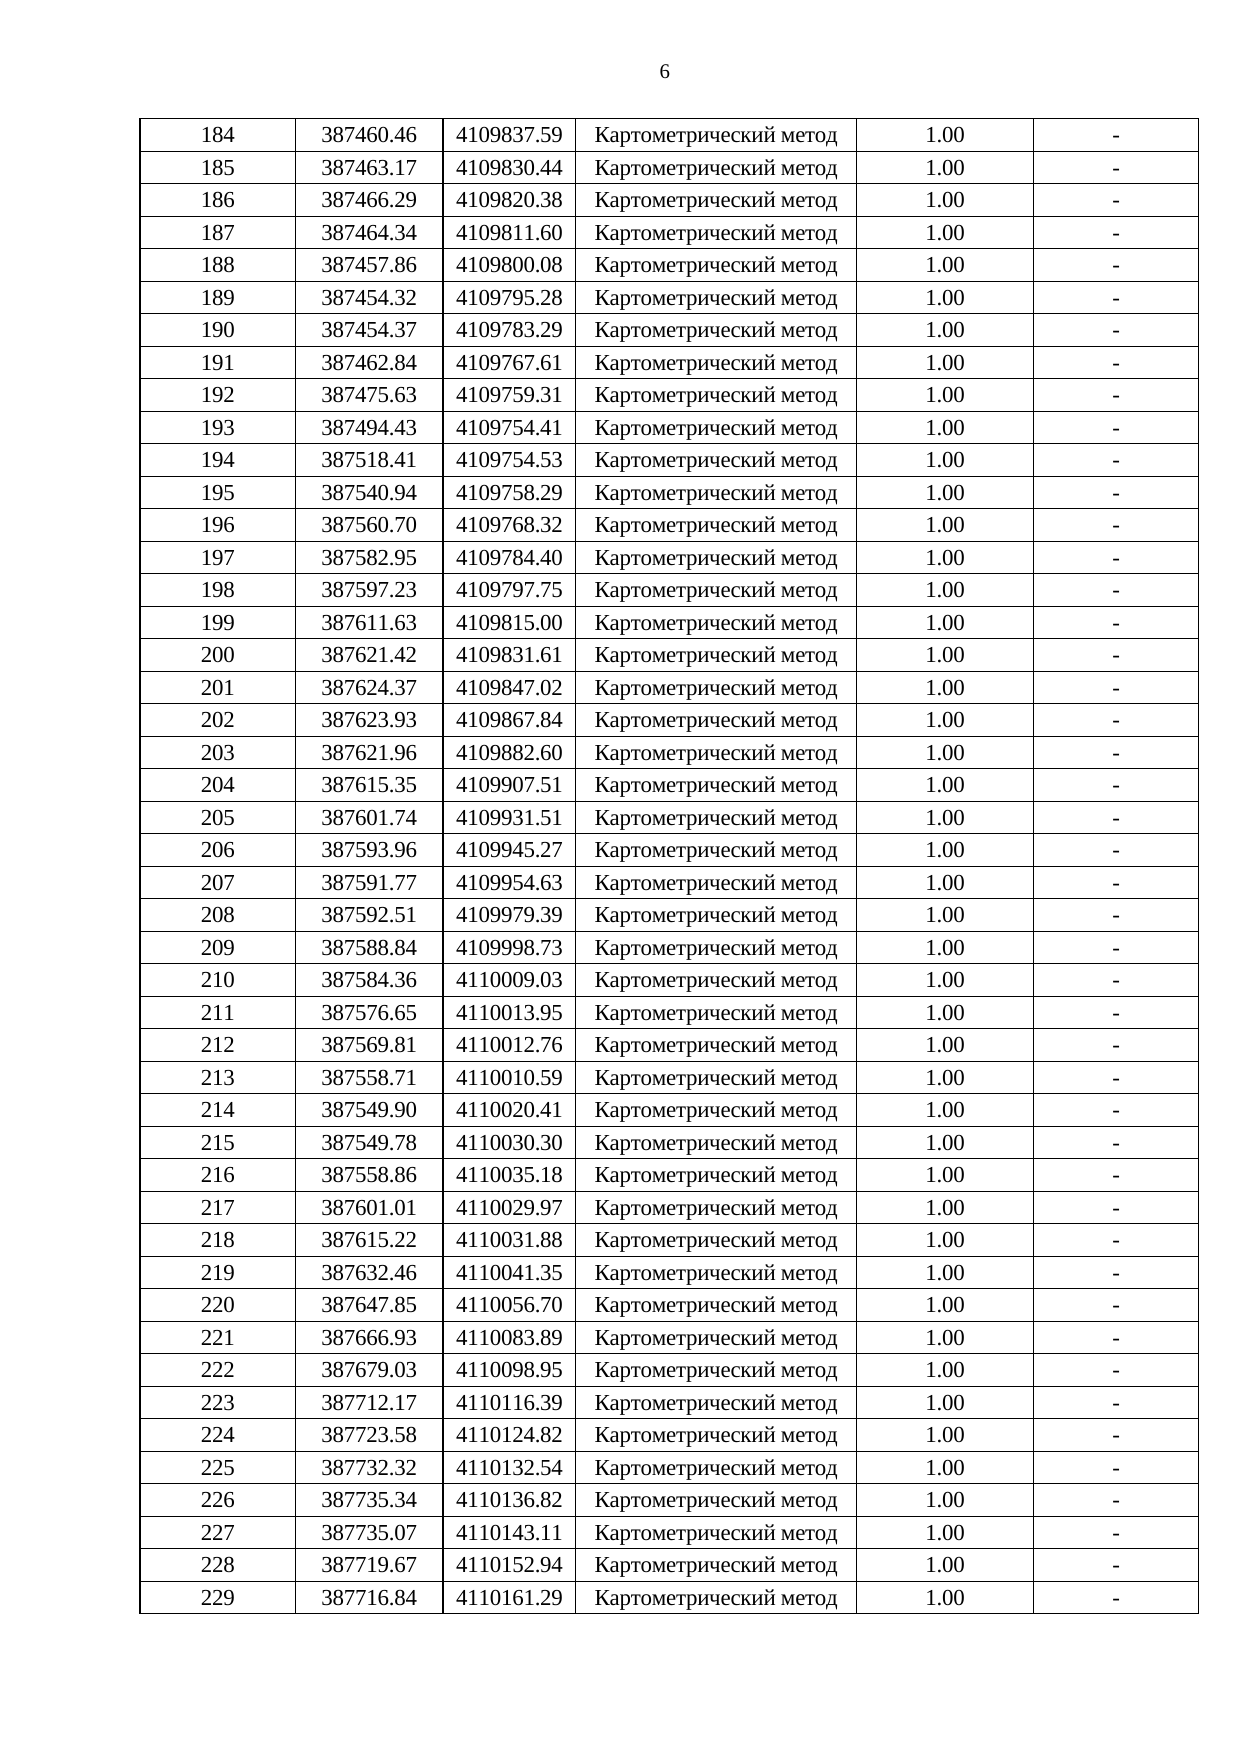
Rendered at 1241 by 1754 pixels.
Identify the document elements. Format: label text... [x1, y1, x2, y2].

table_cell 387621.96 [296, 737, 442, 768]
table_cell 1.00 [857, 1419, 1033, 1451]
table_cell 224 [141, 1419, 295, 1451]
table_cell 4110020.41 [444, 1094, 575, 1126]
table_cell Картометрический метод [576, 1159, 856, 1191]
table_cell 4109815.00 [444, 607, 575, 638]
table_cell 387464.34 [296, 217, 442, 248]
table_cell 4110013.95 [444, 997, 575, 1028]
table_cell 1.00 [857, 834, 1033, 866]
table_cell - [1034, 152, 1198, 183]
table_cell Картометрический метод [576, 477, 856, 508]
table_cell 387615.35 [296, 769, 442, 801]
table_cell 4110143.11 [444, 1517, 575, 1548]
table_cell - [1034, 1192, 1198, 1223]
table_cell - [1034, 1029, 1198, 1061]
table_cell 387518.41 [296, 444, 442, 476]
table_cell 215 [141, 1127, 295, 1158]
table_cell 198 [141, 574, 295, 606]
table_cell 4109795.28 [444, 282, 575, 313]
table_cell 387732.32 [296, 1452, 442, 1483]
table_cell 387592.51 [296, 899, 442, 931]
table_cell 206 [141, 834, 295, 866]
table_cell 387569.81 [296, 1029, 442, 1061]
table_cell 387735.34 [296, 1484, 442, 1516]
table_cell 1.00 [857, 867, 1033, 898]
table_cell 188 [141, 249, 295, 281]
table_cell Картометрический метод [576, 1192, 856, 1223]
table_cell 209 [141, 932, 295, 963]
table_cell - [1034, 639, 1198, 671]
table_cell Картометрический метод [576, 964, 856, 996]
table_cell 186 [141, 184, 295, 216]
table_cell Картометрический метод [576, 1484, 856, 1516]
table_cell 190 [141, 314, 295, 346]
table_cell 387475.63 [296, 379, 442, 411]
table_cell Картометрический метод [576, 1452, 856, 1483]
table_cell 216 [141, 1159, 295, 1191]
table_cell 203 [141, 737, 295, 768]
table_cell 1.00 [857, 1549, 1033, 1581]
table_cell 1.00 [857, 1094, 1033, 1126]
table_cell Картометрический метод [576, 1387, 856, 1418]
table_cell 387588.84 [296, 932, 442, 963]
table_cell Картометрический метод [576, 834, 856, 866]
table_cell 1.00 [857, 249, 1033, 281]
table_cell 4110012.76 [444, 1029, 575, 1061]
table_cell 387457.86 [296, 249, 442, 281]
table_cell 185 [141, 152, 295, 183]
table_cell 222 [141, 1354, 295, 1386]
table_cell 4109882.60 [444, 737, 575, 768]
table_cell 227 [141, 1517, 295, 1548]
table_cell 1.00 [857, 1289, 1033, 1321]
table_cell 4110161.29 [444, 1582, 575, 1613]
table_cell - [1034, 1159, 1198, 1191]
table_cell 1.00 [857, 1062, 1033, 1093]
table_cell 4110132.54 [444, 1452, 575, 1483]
table_cell 1.00 [857, 152, 1033, 183]
table_cell 4109800.08 [444, 249, 575, 281]
table_cell 387621.42 [296, 639, 442, 671]
table_cell - [1034, 834, 1198, 866]
table_cell - [1034, 184, 1198, 216]
table_cell 194 [141, 444, 295, 476]
table_cell 387615.22 [296, 1224, 442, 1256]
table_cell 4109831.61 [444, 639, 575, 671]
table_cell 4109998.73 [444, 932, 575, 963]
table_cell - [1034, 1419, 1198, 1451]
table_cell Картометрический метод [576, 997, 856, 1028]
table_cell 1.00 [857, 769, 1033, 801]
table_cell 205 [141, 802, 295, 833]
table_cell - [1034, 217, 1198, 248]
table_cell 1.00 [857, 607, 1033, 638]
table_cell 4110152.94 [444, 1549, 575, 1581]
table_cell 387601.01 [296, 1192, 442, 1223]
table_cell 210 [141, 964, 295, 996]
table_cell - [1034, 347, 1198, 378]
table_cell Картометрический метод [576, 314, 856, 346]
table_cell 387735.07 [296, 1517, 442, 1548]
table_cell 1.00 [857, 477, 1033, 508]
table_cell 212 [141, 1029, 295, 1061]
table_cell 4110031.88 [444, 1224, 575, 1256]
table_cell - [1034, 1354, 1198, 1386]
table_cell - [1034, 1289, 1198, 1321]
table_cell 4110010.59 [444, 1062, 575, 1093]
table_cell 4110083.89 [444, 1322, 575, 1353]
table_cell - [1034, 379, 1198, 411]
table_cell 1.00 [857, 1354, 1033, 1386]
table_cell Картометрический метод [576, 412, 856, 443]
table_cell 195 [141, 477, 295, 508]
table_cell 1.00 [857, 932, 1033, 963]
table_cell - [1034, 412, 1198, 443]
table_cell 4109754.41 [444, 412, 575, 443]
table_cell Картометрический метод [576, 1549, 856, 1581]
table_cell 4109797.75 [444, 574, 575, 606]
table_cell 4109767.61 [444, 347, 575, 378]
table_cell Картометрический метод [576, 1419, 856, 1451]
table_cell Картометрический метод [576, 444, 856, 476]
table_cell 191 [141, 347, 295, 378]
table_cell 1.00 [857, 1029, 1033, 1061]
table_cell 387584.36 [296, 964, 442, 996]
table_cell 4109759.31 [444, 379, 575, 411]
table_cell - [1034, 964, 1198, 996]
table_cell - [1034, 802, 1198, 833]
table_cell 387647.85 [296, 1289, 442, 1321]
table_cell 387723.58 [296, 1419, 442, 1451]
table_cell 1.00 [857, 184, 1033, 216]
table_cell 4110009.03 [444, 964, 575, 996]
table_cell 225 [141, 1452, 295, 1483]
table_cell Картометрический метод [576, 1354, 856, 1386]
table_cell 4110056.70 [444, 1289, 575, 1321]
table_cell Картометрический метод [576, 607, 856, 638]
table_cell Картометрический метод [576, 574, 856, 606]
table_cell 1.00 [857, 379, 1033, 411]
table_cell - [1034, 119, 1198, 151]
table_cell 4109945.27 [444, 834, 575, 866]
table_cell 1.00 [857, 704, 1033, 736]
table_cell 1.00 [857, 639, 1033, 671]
table_cell - [1034, 542, 1198, 573]
table_cell 4109954.63 [444, 867, 575, 898]
table_cell 208 [141, 899, 295, 931]
table_cell Картометрический метод [576, 1094, 856, 1126]
table_cell 1.00 [857, 1582, 1033, 1613]
table_cell 4109979.39 [444, 899, 575, 931]
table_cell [576, 1582, 856, 1613]
table_cell - [1034, 1094, 1198, 1126]
table_cell - [1034, 1127, 1198, 1158]
table_cell 387611.63 [296, 607, 442, 638]
table_cell 4109783.29 [444, 314, 575, 346]
table_cell - [1034, 282, 1198, 313]
table_cell 4109768.32 [444, 509, 575, 541]
table_cell 1.00 [857, 737, 1033, 768]
table_cell 1.00 [857, 802, 1033, 833]
table_cell Картометрический метод [576, 672, 856, 703]
table_cell 1.00 [857, 542, 1033, 573]
table_cell 200 [141, 639, 295, 671]
table_cell 4109754.53 [444, 444, 575, 476]
table_cell 1.00 [857, 574, 1033, 606]
table_cell Картометрический метод [576, 639, 856, 671]
table_cell 1.00 [857, 444, 1033, 476]
table_cell 207 [141, 867, 295, 898]
table_cell 4109830.44 [444, 152, 575, 183]
table_cell - [1034, 1062, 1198, 1093]
table_cell 387494.43 [296, 412, 442, 443]
table_cell 387466.29 [296, 184, 442, 216]
table_cell Картометрический метод [576, 184, 856, 216]
table_cell - [1034, 314, 1198, 346]
table_cell 387679.03 [296, 1354, 442, 1386]
table_cell - [1034, 932, 1198, 963]
table_cell - [1034, 1517, 1198, 1548]
table_cell 4109847.02 [444, 672, 575, 703]
table_cell Картометрический метод [576, 347, 856, 378]
table_cell 387716.84 [296, 1582, 442, 1613]
table_cell 4110098.95 [444, 1354, 575, 1386]
table_cell - [1034, 704, 1198, 736]
table_cell 387460.46 [296, 119, 442, 151]
table_cell - [1034, 1387, 1198, 1418]
table_cell 189 [141, 282, 295, 313]
table_cell 4109784.40 [444, 542, 575, 573]
table_cell 1.00 [857, 1159, 1033, 1191]
table_cell Картометрический метод [576, 1127, 856, 1158]
table_cell 184 [141, 119, 295, 151]
table_cell Картометрический метод [576, 249, 856, 281]
table_cell 1.00 [857, 1322, 1033, 1353]
table_cell 193 [141, 412, 295, 443]
table_cell Картометрический метод [576, 1224, 856, 1256]
table_cell Картометрический метод [576, 542, 856, 573]
table_cell 387549.78 [296, 1127, 442, 1158]
table_cell 4110030.30 [444, 1127, 575, 1158]
table_cell Картометрический метод [576, 509, 856, 541]
table_cell 1.00 [857, 509, 1033, 541]
table_cell 1.00 [857, 314, 1033, 346]
table_cell - [1034, 444, 1198, 476]
table_cell - [1034, 1484, 1198, 1516]
table_cell 4110116.39 [444, 1387, 575, 1418]
table_cell 217 [141, 1192, 295, 1223]
table_cell 228 [141, 1549, 295, 1581]
table_cell 202 [141, 704, 295, 736]
table_cell 387576.65 [296, 997, 442, 1028]
table_cell - [1034, 1582, 1198, 1613]
table_cell - [1034, 509, 1198, 541]
table_cell 4110136.82 [444, 1484, 575, 1516]
table_cell 1.00 [857, 899, 1033, 931]
table_cell 387597.23 [296, 574, 442, 606]
table_cell Картометрический метод [576, 1517, 856, 1548]
table_cell 197 [141, 542, 295, 573]
table_cell - [1034, 899, 1198, 931]
table_cell 387591.77 [296, 867, 442, 898]
table_cell 1.00 [857, 964, 1033, 996]
table_cell Картометрический метод [576, 704, 856, 736]
table_cell 387666.93 [296, 1322, 442, 1353]
table_cell - [1034, 769, 1198, 801]
table_cell - [1034, 997, 1198, 1028]
table_cell 387463.17 [296, 152, 442, 183]
table_cell - [1034, 867, 1198, 898]
table_cell 1.00 [857, 1387, 1033, 1418]
table_cell Картометрический метод [576, 1062, 856, 1093]
table_cell 223 [141, 1387, 295, 1418]
table_cell Картометрический метод [576, 379, 856, 411]
table_cell 1.00 [857, 1484, 1033, 1516]
table_cell 221 [141, 1322, 295, 1353]
table_cell - [1034, 1257, 1198, 1288]
table_cell 4109758.29 [444, 477, 575, 508]
table_cell 1.00 [857, 347, 1033, 378]
table_cell 1.00 [857, 1257, 1033, 1288]
table_cell - [1034, 1549, 1198, 1581]
table_cell - [1034, 1452, 1198, 1483]
table_cell - [1034, 477, 1198, 508]
table_cell Картометрический метод [576, 1029, 856, 1061]
table_cell 4109931.51 [444, 802, 575, 833]
table_cell 192 [141, 379, 295, 411]
table_cell Картометрический метод [576, 737, 856, 768]
table_cell Картометрический метод [576, 1289, 856, 1321]
table_cell 387712.17 [296, 1387, 442, 1418]
table_cell 387632.46 [296, 1257, 442, 1288]
table_cell Картометрический метод [576, 769, 856, 801]
table_cell 4109867.84 [444, 704, 575, 736]
table_cell 4110035.18 [444, 1159, 575, 1191]
table_cell 204 [141, 769, 295, 801]
table_cell 4109811.60 [444, 217, 575, 248]
table_cell 226 [141, 1484, 295, 1516]
table_cell 1.00 [857, 1224, 1033, 1256]
table_cell - [1034, 574, 1198, 606]
table_cell 1.00 [857, 672, 1033, 703]
table_cell 4109837.59 [444, 119, 575, 151]
table_cell 1.00 [857, 282, 1033, 313]
table_cell 199 [141, 607, 295, 638]
table_cell 387558.71 [296, 1062, 442, 1093]
table_cell 387593.96 [296, 834, 442, 866]
table_cell 187 [141, 217, 295, 248]
table_cell Картометрический метод [576, 152, 856, 183]
table_cell 1.00 [857, 412, 1033, 443]
table_cell 229 [141, 1582, 295, 1613]
table_cell 4110029.97 [444, 1192, 575, 1223]
table_cell - [1034, 1322, 1198, 1353]
table_cell Картометрический метод [576, 1257, 856, 1288]
table_cell Картометрический метод [576, 282, 856, 313]
table_cell 387454.32 [296, 282, 442, 313]
table_cell 387624.37 [296, 672, 442, 703]
table_cell 1.00 [857, 1192, 1033, 1223]
table_cell - [1034, 672, 1198, 703]
table_cell 1.00 [857, 997, 1033, 1028]
table_cell 387558.86 [296, 1159, 442, 1191]
table_cell Картометрический метод [576, 802, 856, 833]
table_cell Картометрический метод [576, 899, 856, 931]
table_cell 387540.94 [296, 477, 442, 508]
table_cell 211 [141, 997, 295, 1028]
table_cell 387560.70 [296, 509, 442, 541]
table_cell 4109820.38 [444, 184, 575, 216]
table_cell - [1034, 737, 1198, 768]
table_cell 1.00 [857, 1127, 1033, 1158]
table_cell Картометрический метод [576, 867, 856, 898]
table_cell 387719.67 [296, 1549, 442, 1581]
table_cell 219 [141, 1257, 295, 1288]
table_cell - [1034, 249, 1198, 281]
table_cell 387549.90 [296, 1094, 442, 1126]
table_cell 213 [141, 1062, 295, 1093]
table_cell 387601.74 [296, 802, 442, 833]
table_cell 387462.84 [296, 347, 442, 378]
table_cell 387582.95 [296, 542, 442, 573]
table_cell Картометрический метод [576, 1322, 856, 1353]
table_cell 387454.37 [296, 314, 442, 346]
table_cell - [1034, 607, 1198, 638]
table_cell 218 [141, 1224, 295, 1256]
table_cell 4109907.51 [444, 769, 575, 801]
table_cell 1.00 [857, 217, 1033, 248]
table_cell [576, 119, 856, 151]
table_cell 201 [141, 672, 295, 703]
table_cell 220 [141, 1289, 295, 1321]
table_cell 387623.93 [296, 704, 442, 736]
table_cell - [1034, 1224, 1198, 1256]
table_cell Картометрический метод [576, 932, 856, 963]
table_cell 4110124.82 [444, 1419, 575, 1451]
table_cell 214 [141, 1094, 295, 1126]
table_cell 196 [141, 509, 295, 541]
table_cell 1.00 [857, 1517, 1033, 1548]
table_cell 4110041.35 [444, 1257, 575, 1288]
table_cell Картометрический метод [576, 217, 856, 248]
table_cell 1.00 [857, 119, 1033, 151]
table_cell 1.00 [857, 1452, 1033, 1483]
